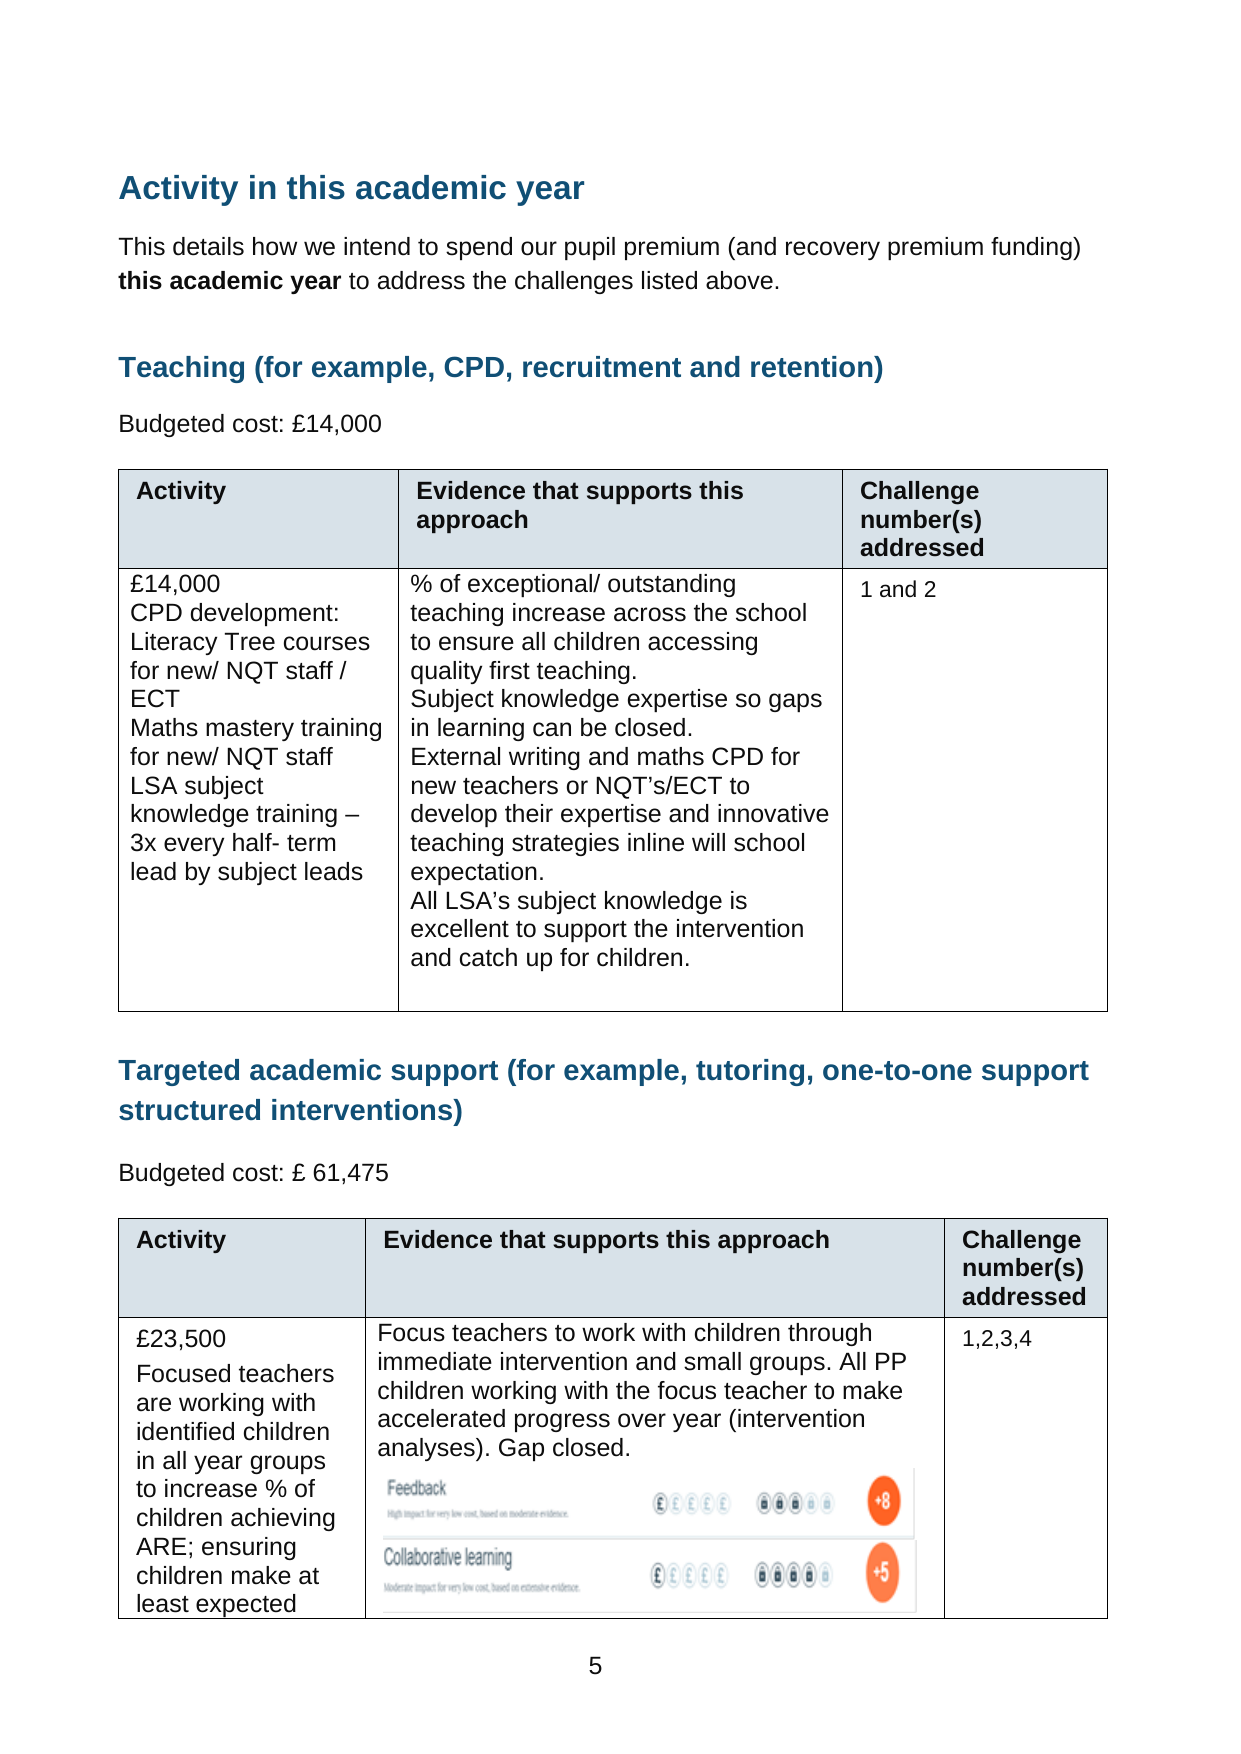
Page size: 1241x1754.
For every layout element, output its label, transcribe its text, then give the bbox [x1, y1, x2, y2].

table_cell 1,2,3,4 [945, 1318, 1107, 1618]
subtitle Activity in this academic year [118, 168, 1107, 207]
text Budgeted cost: £ 61,475 [118, 1158, 1107, 1187]
table_cell £14,000 CPD development: Literacy Tree courses for new/ NQT staff / ECT Maths mastery training for new/ NQT staff LSA subject knowledge training – 3x every half- term lead by subject leads [119, 569, 398, 1011]
text Budgeted cost: £14,000 [118, 409, 1107, 438]
table_header Activity [119, 470, 398, 568]
subtitle Teaching (for example, CPD, recruitment and retention) [118, 351, 1107, 384]
table_cell 1 and 2 [843, 569, 1107, 1011]
table_header Evidence that supports this approach [366, 1219, 944, 1317]
table_header Activity [119, 1219, 365, 1317]
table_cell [119, 1318, 365, 1618]
text This details how we intend to spend our pupil premium (and recovery premium funding) this academic year to address the challenges listed above. [118, 232, 1107, 295]
table_header Challenge number(s) addressed [945, 1219, 1107, 1317]
table_header Challenge number(s) addressed [843, 470, 1107, 568]
text Targeted academic support (for example, tutoring, one-to-one support structured interventions) [118, 1052, 1107, 1126]
table_cell % of exceptional/ outstanding teaching increase across the school to ensure all children accessing quality first teaching. Subject knowledge expertise so gaps in learning can be closed. External writing and maths CPD for new teachers or NQT’s/ECT to develop their expertise and innovative teaching strategies inline will school expectation. All LSA’s subject knowledge is excellent to support the intervention and catch up for children. [399, 569, 842, 1011]
table_header Evidence that supports this approach [399, 470, 842, 568]
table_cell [366, 1318, 944, 1618]
picture [383, 1468, 918, 1614]
